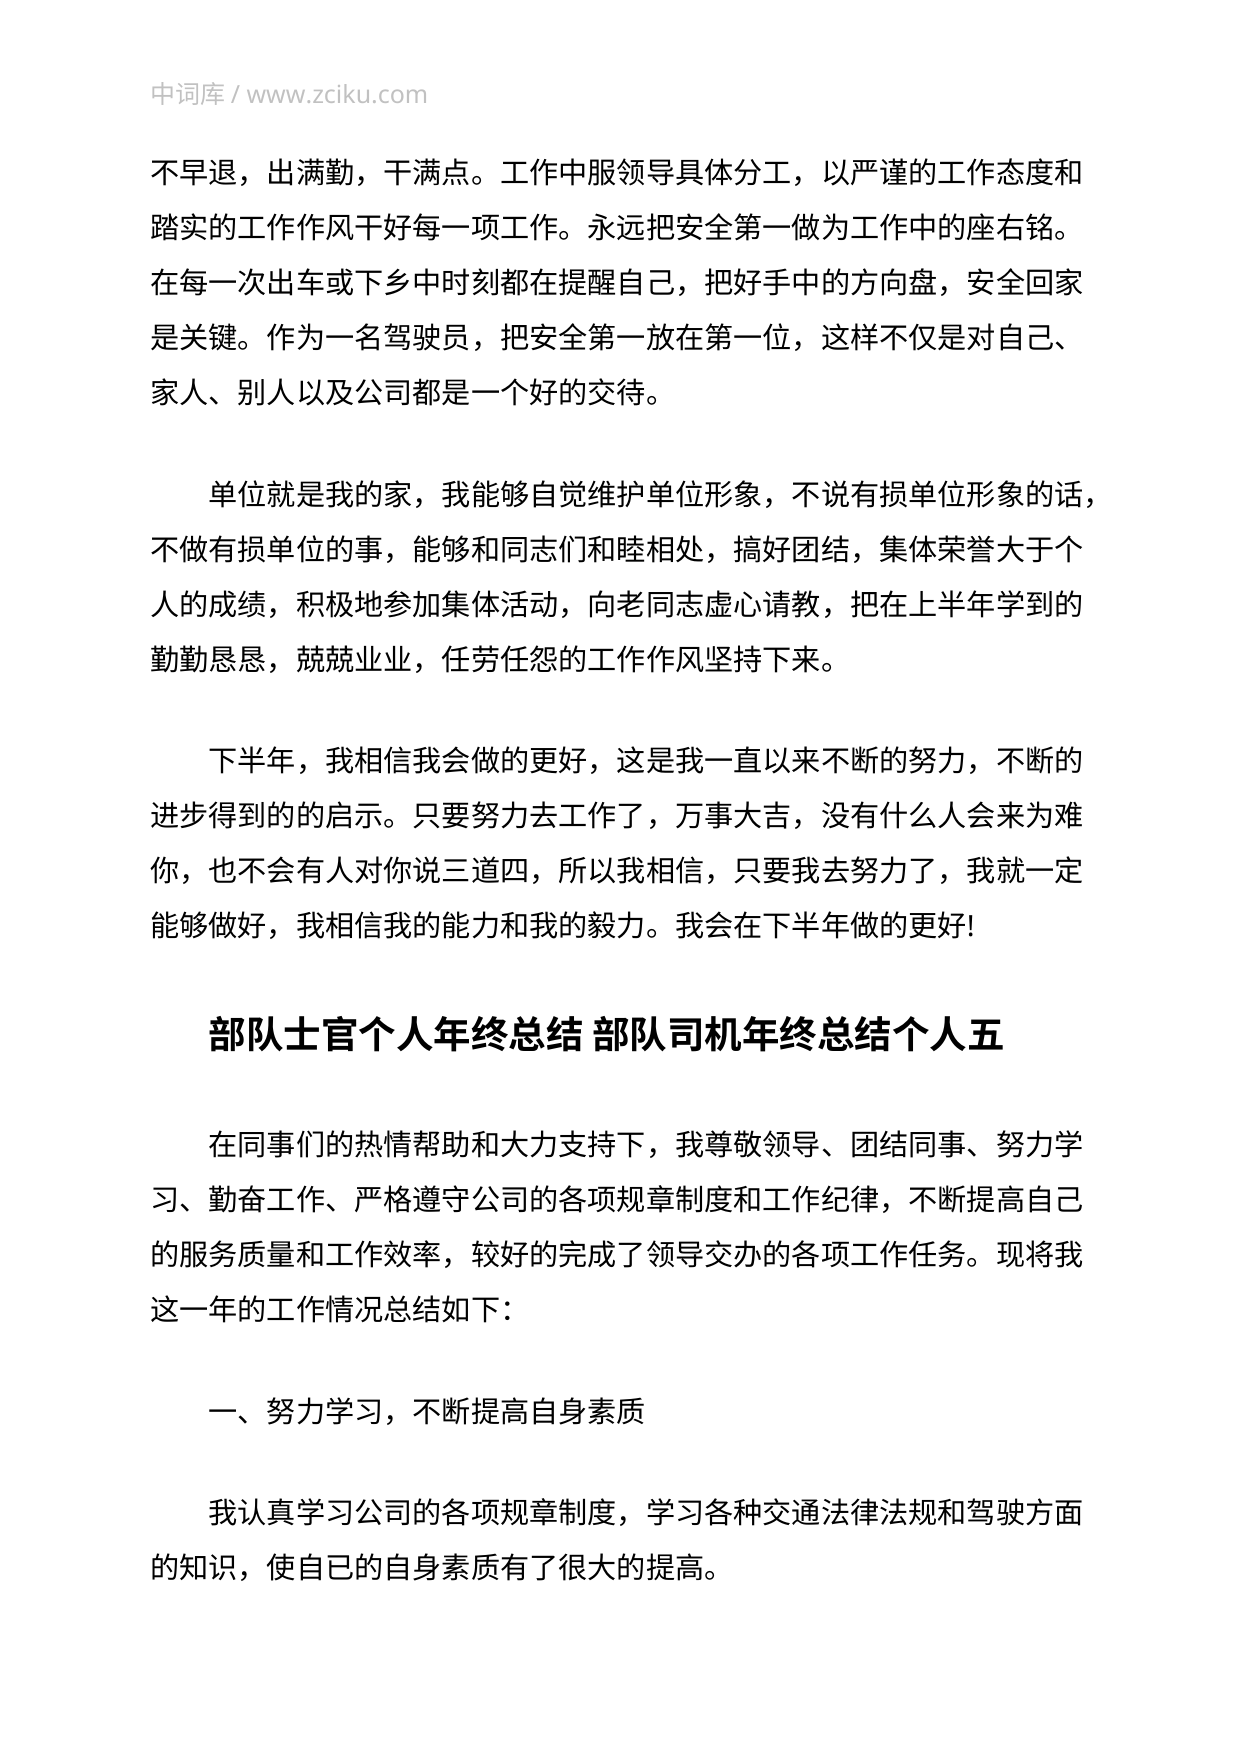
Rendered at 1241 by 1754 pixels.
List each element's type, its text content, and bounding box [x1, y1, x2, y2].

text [150, 150, 1090, 412]
text 我认真学习公司的各项规章制度，学习各种交通法律法规和驾驶方面的知识，使自已的自身素质有了很大的提高。 [150, 1490, 1090, 1587]
text 部队士官个人年终总结 部队司机年终总结个人五 [150, 1004, 1090, 1059]
text 一、努力学习，不断提高自身素质 [150, 1388, 1090, 1431]
text 下半年，我相信我会做的更好，这是我一直以来不断的努力，不断的进步得到的的启示。只要努力去工作了，万事大吉，没有什么人会来为难你，也不会有人对你说三道四，所以我相信，只要我去努力了，我就一定能够做好，我相信我的能力和我的毅力。我会在下半年做的更好! [150, 738, 1090, 945]
text 在同事们的热情帮助和大力支持下，我尊敬领导、团结同事、努力学习、勤奋工作、严格遵守公司的各项规章制度和工作纪律，不断提高自己的服务质量和工作效率，较好的完成了领导交办的各项工作任务。现将我这一年的工作情况总结如下： [150, 1122, 1090, 1329]
text 单位就是我的家，我能够自觉维护单位形象，不说有损单位形象的话，不做有损单位的事，能够和同志们和睦相处，搞好团结，集体荣誉大于个人的成绩，积极地参加集体活动，向老同志虚心请教，把在上半年学到的勤勤恳恳，兢兢业业，任劳任怨的工作作风坚持下来。 [150, 471, 1090, 678]
